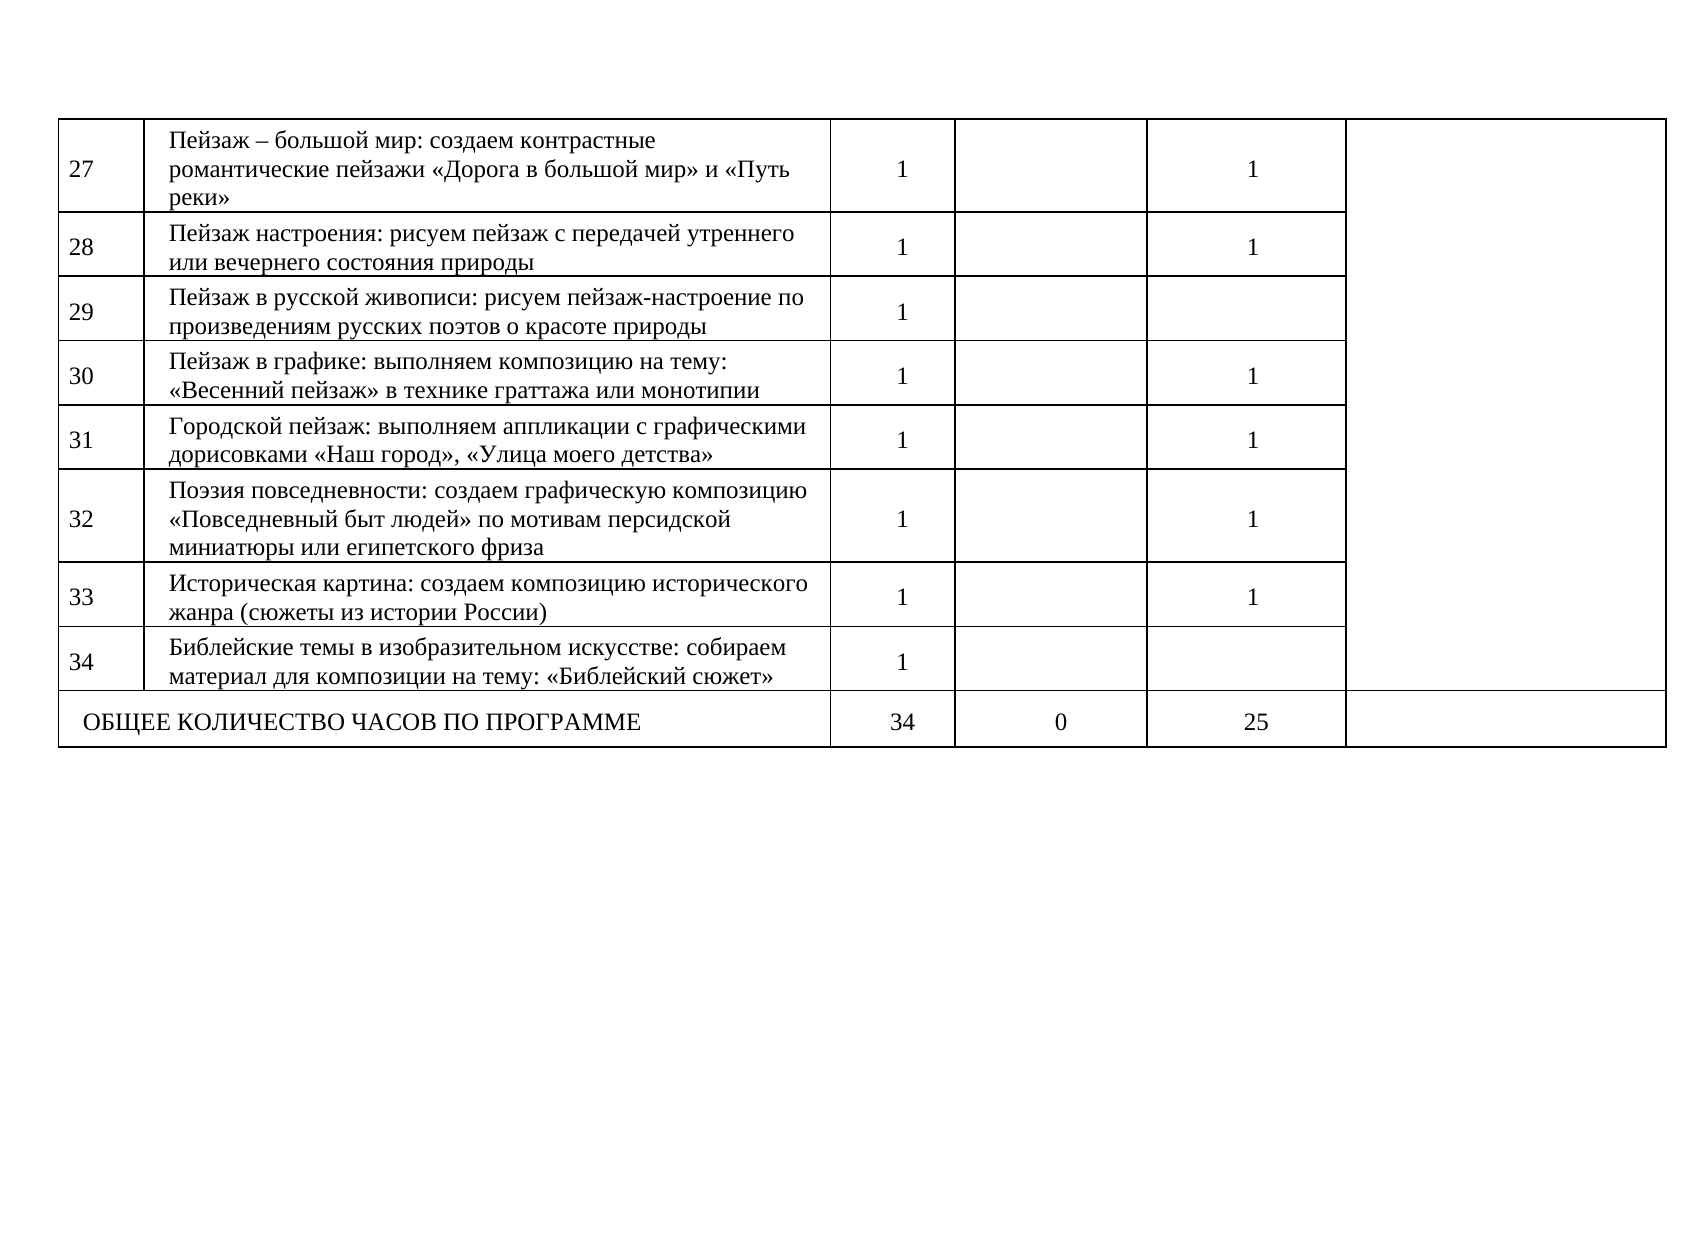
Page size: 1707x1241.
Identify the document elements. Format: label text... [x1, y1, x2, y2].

table_cell [956, 341, 1146, 404]
table_cell Пейзаж в графике: выполняем композицию на тему: «Весенний пейзаж» в технике граттажа или монотипии [145, 341, 830, 404]
table_cell [956, 277, 1146, 340]
table_cell 1 [831, 341, 954, 404]
table_cell Городской пейзаж: выполняем аппликации с графическими дорисовками «Наш город», «Улица моего детства» [145, 406, 830, 468]
table_cell 1 [1148, 213, 1345, 275]
table_cell 33 [59, 563, 143, 626]
table_cell 1 [831, 563, 954, 626]
table_cell [1148, 627, 1345, 690]
table_cell 29 [59, 277, 143, 340]
table_cell 27 [59, 120, 143, 211]
table_cell [956, 470, 1146, 561]
table_cell Историческая картина: создаем композицию исторического жанра (сюжеты из истории России) [145, 563, 830, 626]
table_cell 34 [59, 627, 143, 690]
table_cell [956, 120, 1146, 211]
table_cell 25 [1148, 691, 1345, 746]
table_cell [956, 213, 1146, 275]
table_cell 30 [59, 341, 143, 404]
table_cell Пейзаж настроения: рисуем пейзаж с передачей утреннего или вечернего состояния природы [145, 213, 830, 275]
table_cell ОБЩЕЕ КОЛИЧЕСТВО ЧАСОВ ПО ПРОГРАММЕ [59, 691, 830, 746]
table_cell 1 [831, 627, 954, 690]
table_cell 1 [831, 470, 954, 561]
table_cell [956, 627, 1146, 690]
table_cell 1 [831, 277, 954, 340]
table_cell 1 [1148, 563, 1345, 626]
table_cell 1 [1148, 470, 1345, 561]
table_cell 1 [831, 213, 954, 275]
table_cell 1 [1148, 406, 1345, 468]
table_cell Пейзаж – большой мир: создаем контрастные романтические пейзажи «Дорога в большой мир» и «Путь реки» [145, 120, 830, 211]
table_cell 1 [1148, 341, 1345, 404]
table_cell [1148, 277, 1345, 340]
table_cell 31 [59, 406, 143, 468]
table_cell [1347, 691, 1665, 746]
table_cell Поэзия повседневности: создаем графическую композицию «Повседневный быт людей» по мотивам персидской миниатюры или египетского фриза [145, 470, 830, 561]
table_cell [956, 563, 1146, 626]
table_cell 28 [59, 213, 143, 275]
table_cell Пейзаж в русской живописи: рисуем пейзаж-настроение по произведениям русских поэтов о красоте природы [145, 277, 830, 340]
table_cell 34 [831, 691, 954, 746]
table_cell 1 [831, 120, 954, 211]
table_cell 1 [1148, 120, 1345, 211]
table_cell 32 [59, 470, 143, 561]
table_cell 0 [956, 691, 1146, 746]
table_cell Библейские темы в изобразительном искусстве: собираем материал для композиции на тему: «Библейский сюжет» [145, 627, 830, 690]
table_cell [956, 406, 1146, 468]
table_cell 1 [831, 406, 954, 468]
